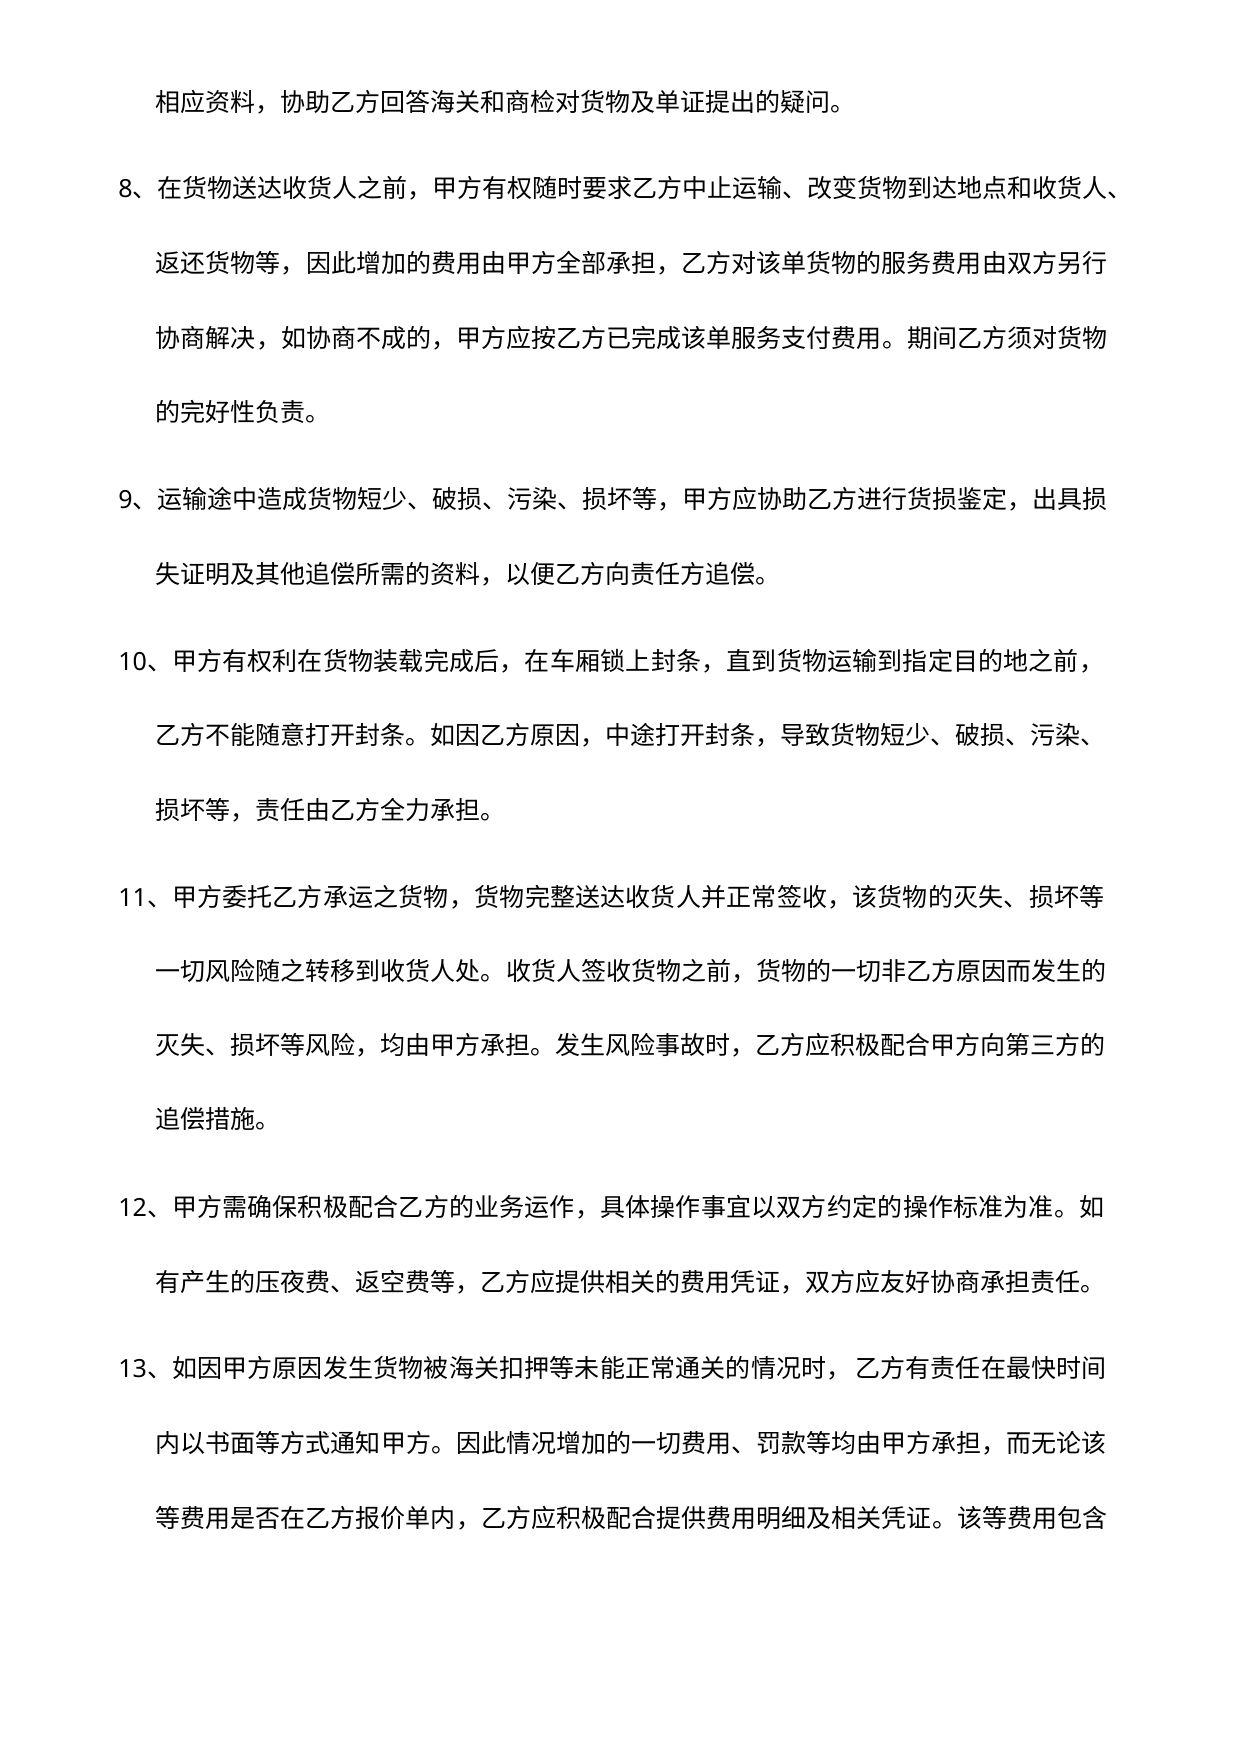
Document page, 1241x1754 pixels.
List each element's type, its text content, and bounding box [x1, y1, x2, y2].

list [118, 1334, 1107, 1549]
list 甲方需确保积极配合乙方的业务运作，具体操作事宜以双方约定的操作标准为准。如有产生的压夜费、返空费等，乙方应提供相关的费用凭证，双方应友好协商承担责任。 [118, 1173, 1107, 1313]
list 甲方委托乙方承运之货物，货物完整送达收货人并正常签收，该货物的灭失、损坏等一切风险随之转移到收货人处。收货人签收货物之前，货物的一切非乙方原因而发生的灭失、损坏等风险，均由甲方承担。发生风险事故时，乙方应积极配合甲方向第三方的追偿措施。 [118, 863, 1107, 1152]
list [118, 68, 1107, 133]
list 在货物送达收货人之前，甲方有权随时要求乙方中止运输、改变货物到达地点和收货人、返还货物等，因此增加的费用由甲方全部承担，乙方对该单货物的服务费用由双方另行协商解决，如协商不成的，甲方应按乙方已完成该单服务支付费用。期间乙方须对货物的完好性负责。 [118, 154, 1107, 443]
list 甲方有权利在货物装载完成后，在车厢锁上封条，直到货物运输到指定目的地之前，乙方不能随意打开封条。如因乙方原因，中途打开封条，导致货物短少、破损、污染、损坏等，责任由乙方全力承担。 [118, 627, 1107, 841]
list 运输途中造成货物短少、破损、污染、损坏等，甲方应协助乙方进行货损鉴定，出具损失证明及其他追偿所需的资料，以便乙方向责任方追偿。 [118, 465, 1107, 605]
